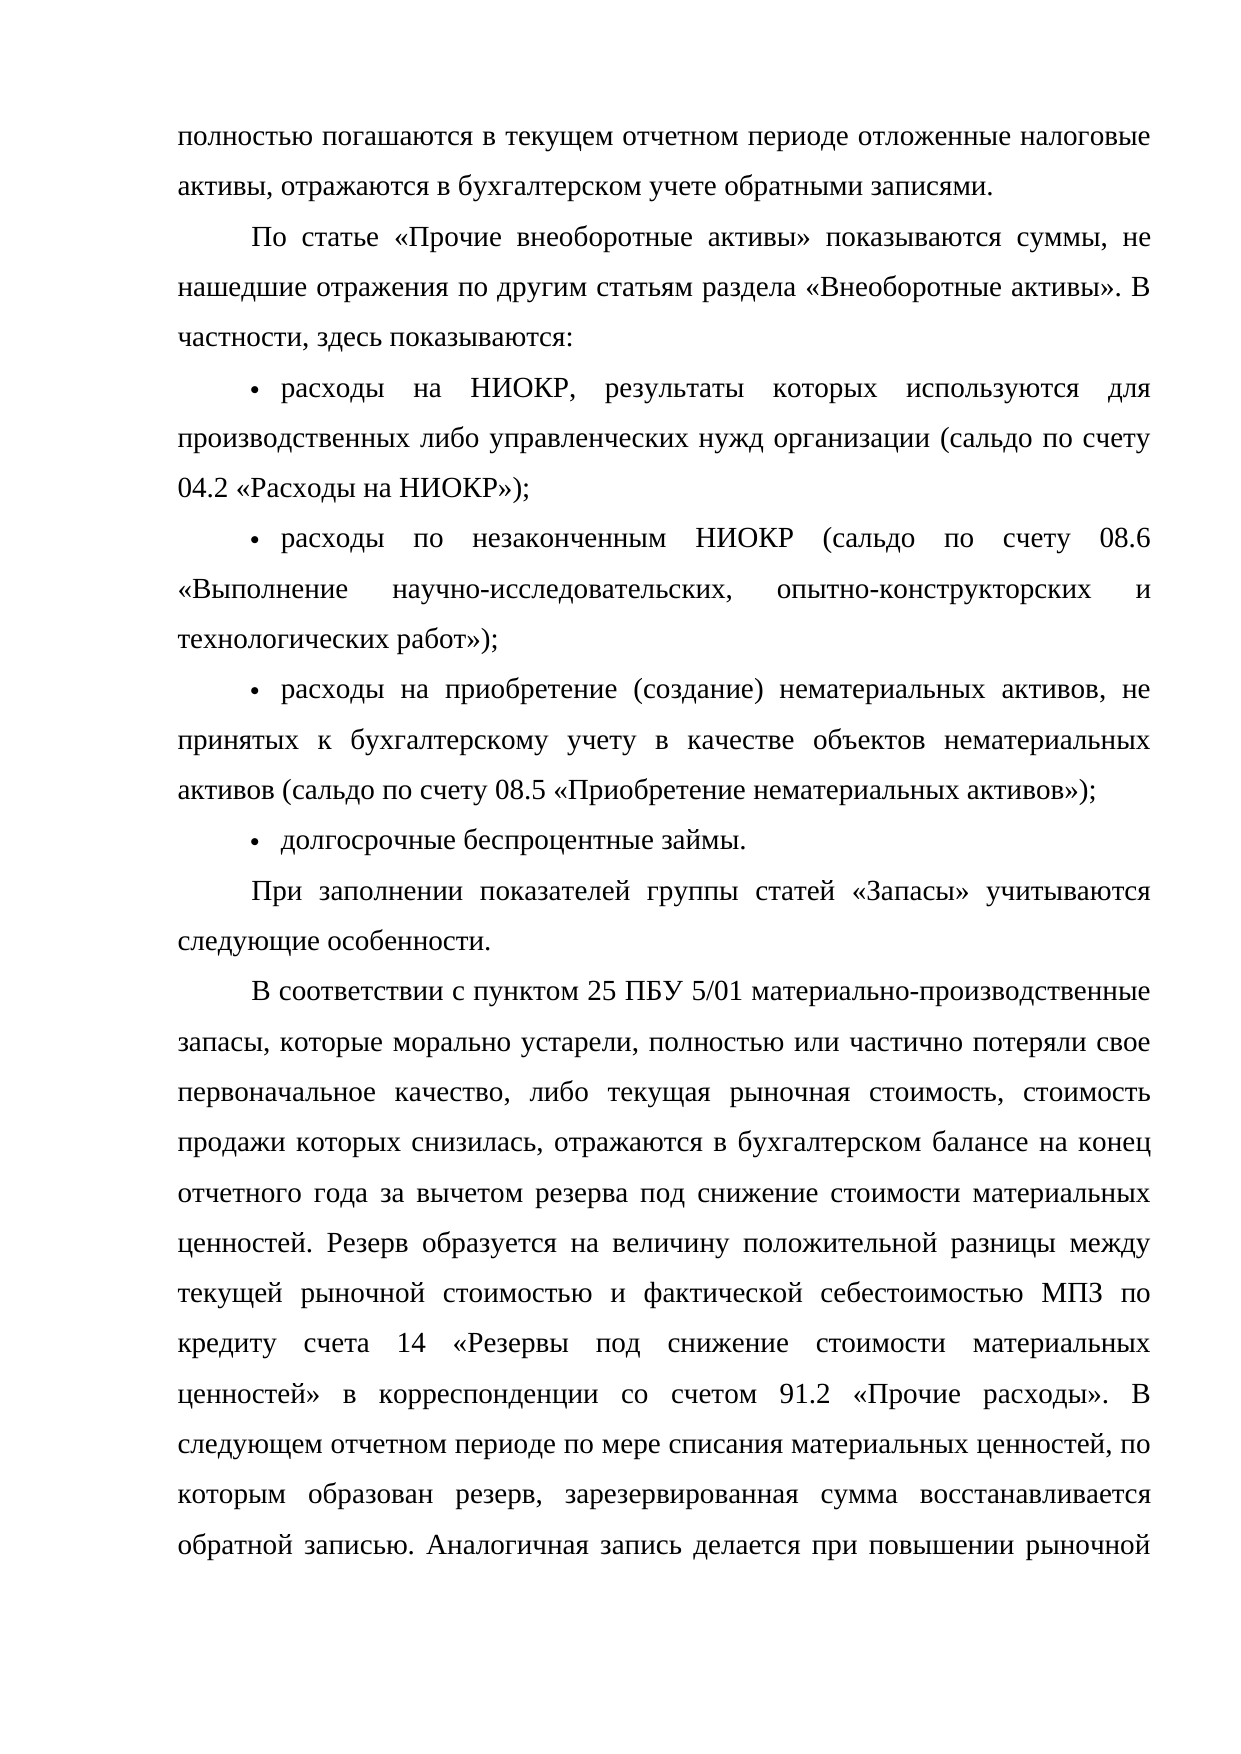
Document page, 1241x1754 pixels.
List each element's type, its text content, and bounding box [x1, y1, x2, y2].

text При заполнении показателей группы статей «Запасы» учитываются следующие особенности. [177, 873, 1152, 957]
list расходы на НИОКР, результаты которых используются для производственных либо управленческих нужд организации (сальдо по счету 04.2 «Расходы на НИОКР»); [177, 370, 1152, 504]
text По статье «Прочие внеоборотные активы» показываются суммы, не нашедшие отражения по другим статьям раздела «Внеоборотные активы». В частности, здесь показываются: [177, 219, 1152, 353]
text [177, 118, 1152, 202]
list расходы на приобретение (создание) нематериальных активов, не принятых к бухгалтерскому учету в качестве объектов нематериальных активов (сальдо по счету 08.5 «Приобретение нематериальных активов»); [177, 672, 1152, 806]
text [177, 973, 1152, 1560]
list расходы по незаконченным НИОКР (сальдо по счету 08.6 «Выполнение научно-исследовательских, опытно-конструкторских и технологических работ»); [177, 521, 1152, 655]
list долгосрочные беспроцентные займы. [177, 822, 1152, 856]
